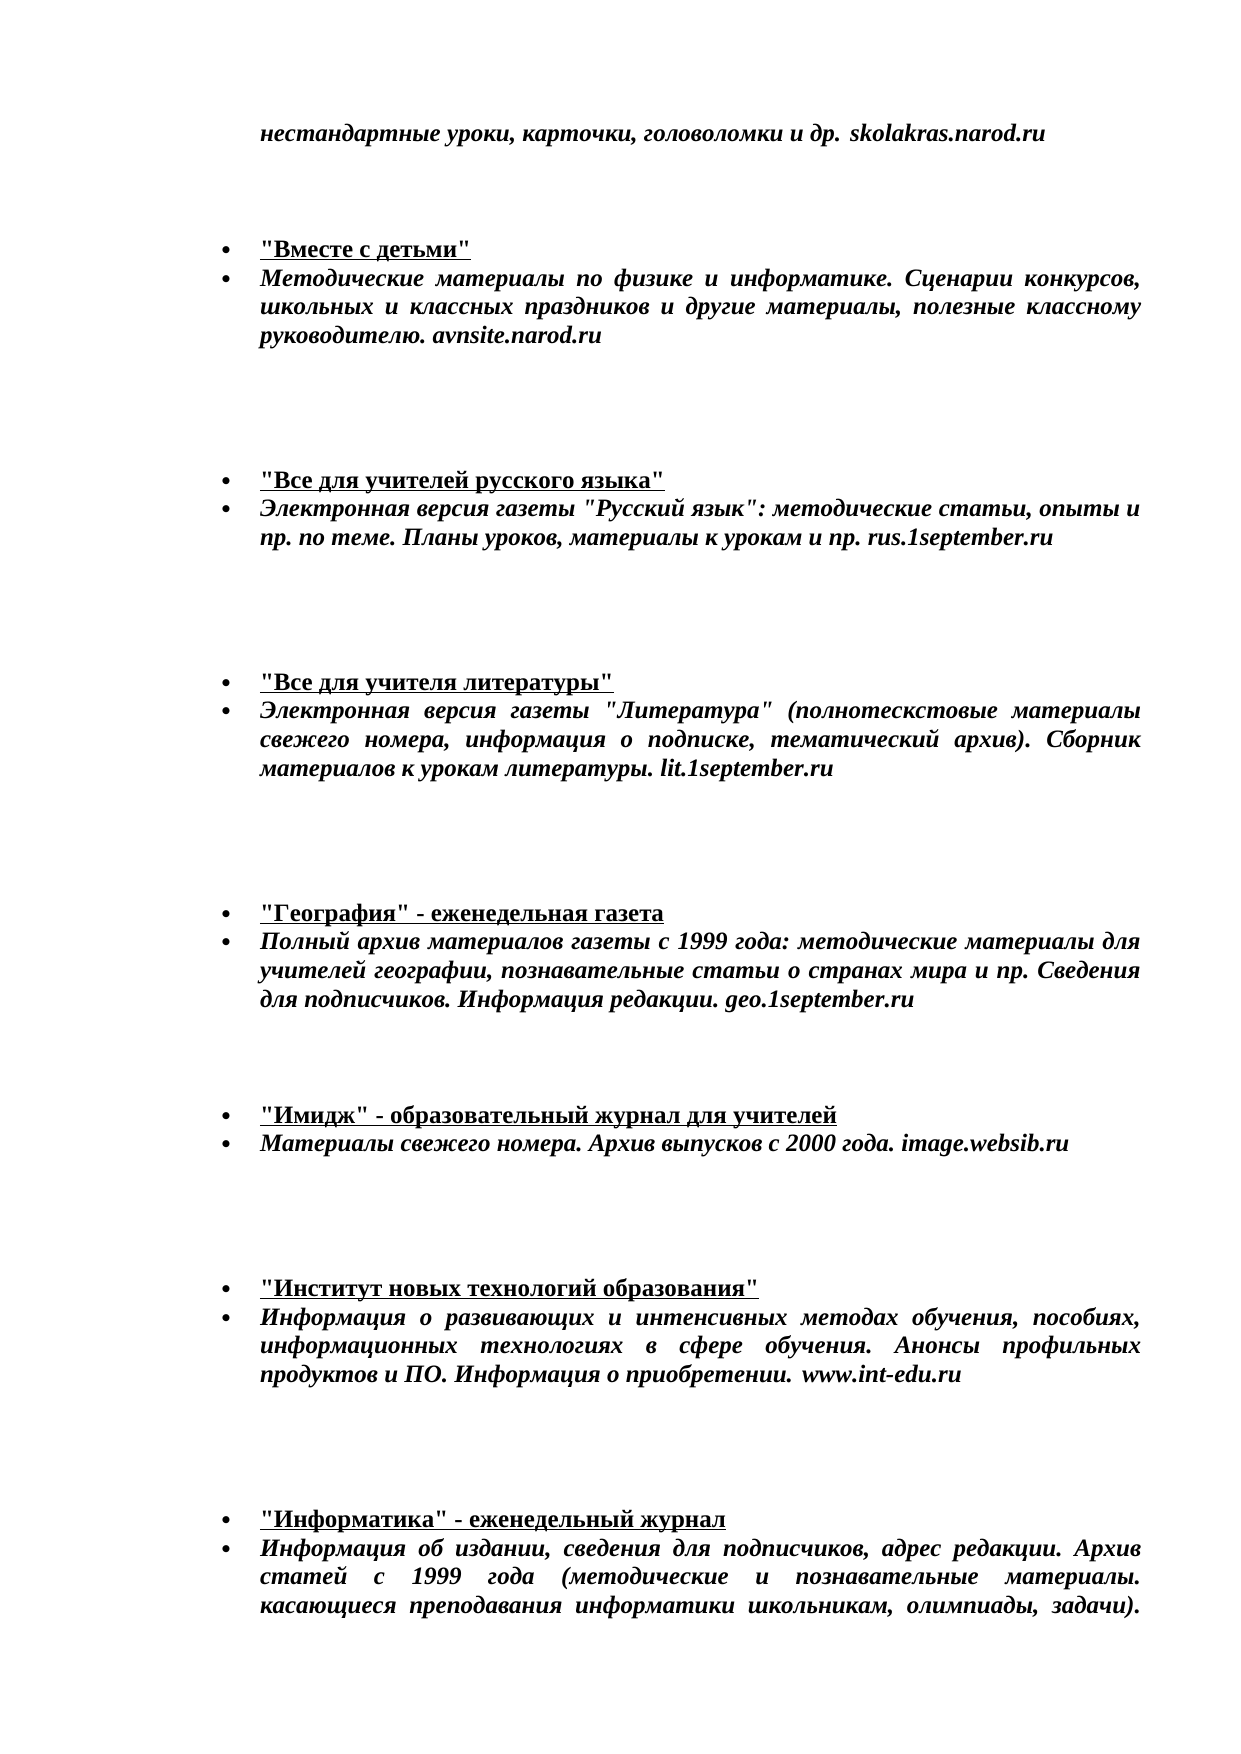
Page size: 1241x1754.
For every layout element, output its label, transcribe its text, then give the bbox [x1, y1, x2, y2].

table_cell "Все для учителей русского языка" Электронная версия газеты "Русский язык": методические статьи, опыты и пр. по теме. Планы уроков, материалы к урокам и пр. rus.1september.ru [185, 407, 1144, 609]
table_cell "Все для учителя литературы" Электронная версия газеты "Литература" (полнотескстовые материалы свежего номера, информация о подписке, тематический архив). Сборник материалов к урокам литературы. lit.1september.ru [185, 609, 1144, 840]
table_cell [185, 1446, 1144, 1619]
table_cell "Имидж" - образовательный журнал для учителей Материалы свежего номера. Архив выпусков с 2000 года. image.websib.ru [185, 1042, 1144, 1215]
table_cell "Институт новых технологий образования" Информация о развивающих и интенсивных методах обучения, пособиях, информационных технологиях в сфере обучения. Анонсы профильных продуктов и ПО. Информация о приобретении. www.int-edu.ru [185, 1215, 1144, 1446]
table_cell "Вместе с детьми" Методические материалы по физике и информатике. Сценарии конкурсов, школьных и классных праздников и другие материалы, полезные классному руководителю. avnsite.narod.ru [185, 176, 1144, 407]
table_cell "География" - еженедельная газета Полный архив материалов газеты с 1999 года: методические материалы для учителей географии, познавательные статьи о странах мира и пр. Сведения для подписчиков. Информация редакции. geo.1september.ru [185, 840, 1144, 1042]
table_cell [185, 118, 1144, 176]
